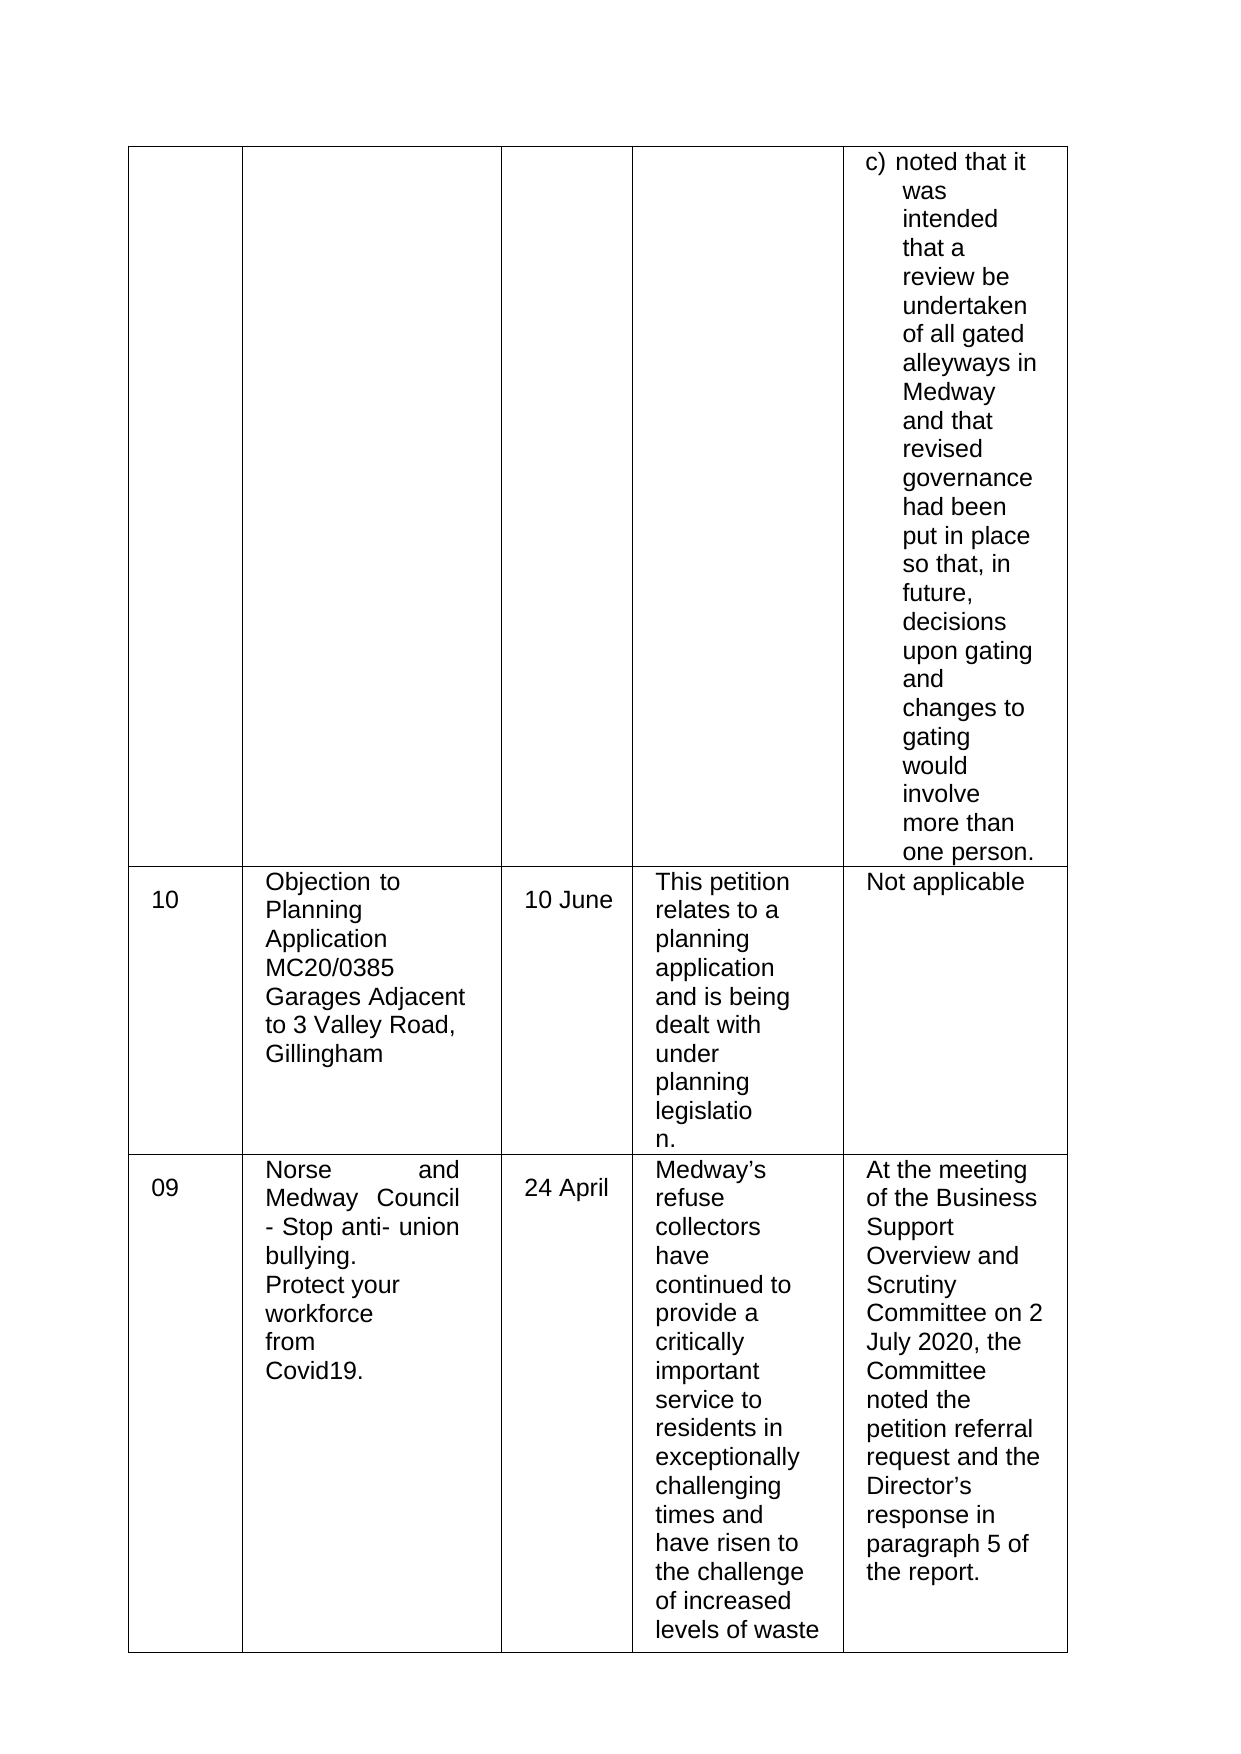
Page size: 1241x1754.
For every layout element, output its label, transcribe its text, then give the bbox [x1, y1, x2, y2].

table_header [243, 147, 501, 866]
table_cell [243, 1155, 501, 1652]
table_header [633, 147, 843, 866]
table_header [129, 147, 242, 866]
table_cell Not applicable [844, 867, 1067, 1153]
table_cell 09 [129, 1155, 242, 1652]
table_cell 10 [129, 867, 242, 1153]
table_header c) noted that it was intended that a review be undertaken of all gated alleyways in Medway and that revised governance had been put in place so that, in future, decisions upon gating and changes to gating would involve more than one person. [844, 147, 1067, 866]
table_cell 24 April [502, 1155, 632, 1652]
table_cell This petition relates to a planning application and is being dealt with under planning legislation. [633, 867, 843, 1153]
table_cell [633, 1155, 843, 1652]
table_cell 10 June [502, 867, 632, 1153]
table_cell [844, 1155, 1067, 1652]
table_header [502, 147, 632, 866]
table_cell Objection to Planning Application MC20/0385 Garages Adjacent to 3 Valley Road, Gillingham [243, 867, 501, 1153]
